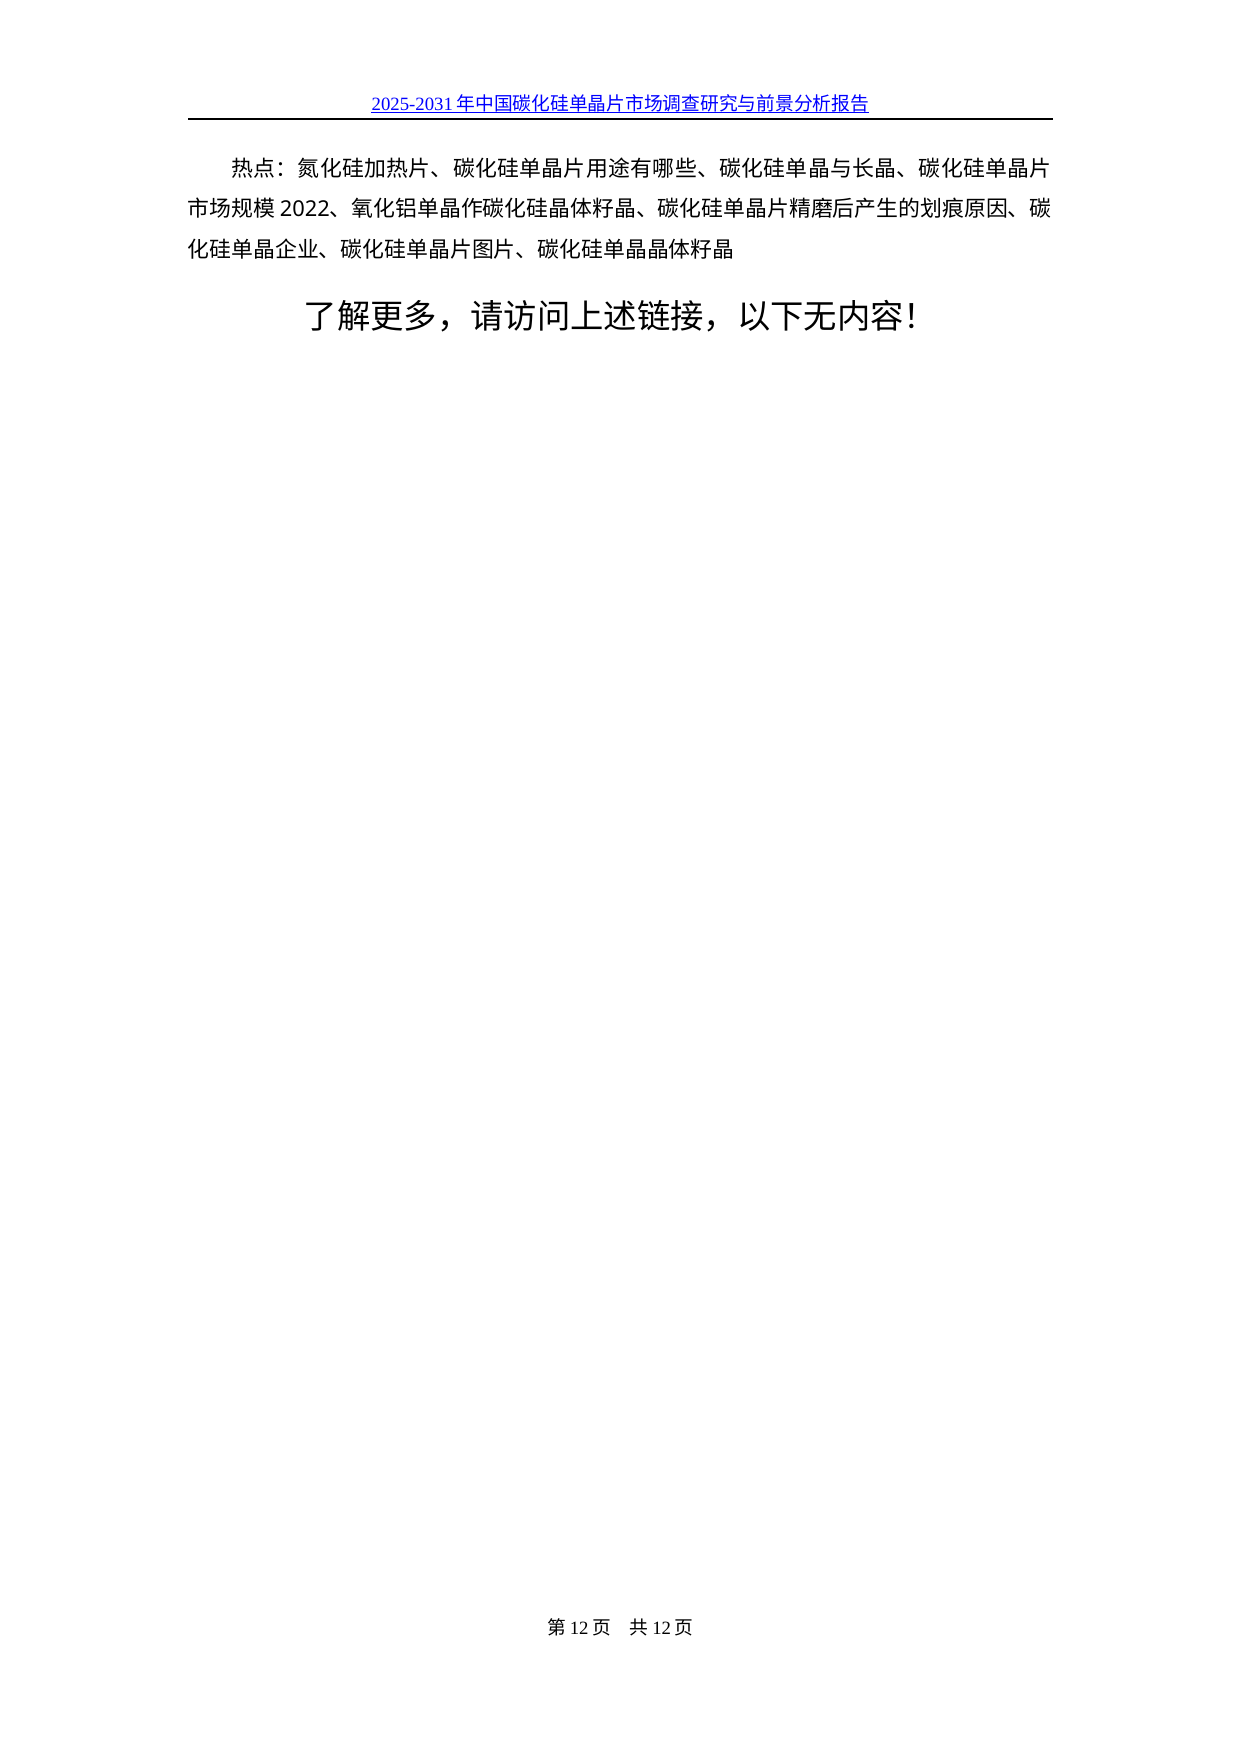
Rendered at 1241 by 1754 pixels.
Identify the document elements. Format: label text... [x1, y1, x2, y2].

title 了解更多，请访问上述链接，以下无内容！ [187, 282, 1053, 347]
text 热点：氮化硅加热片、碳化硅单晶片用途有哪些、碳化硅单晶与长晶、碳化硅单晶片市场规模2022、氧化铝单晶作碳化硅晶体籽晶、碳化硅单晶片精磨后产生的划痕原因、碳化硅单晶企业、碳化硅单晶片图片、碳化硅单晶晶体籽晶 [187, 150, 1053, 264]
